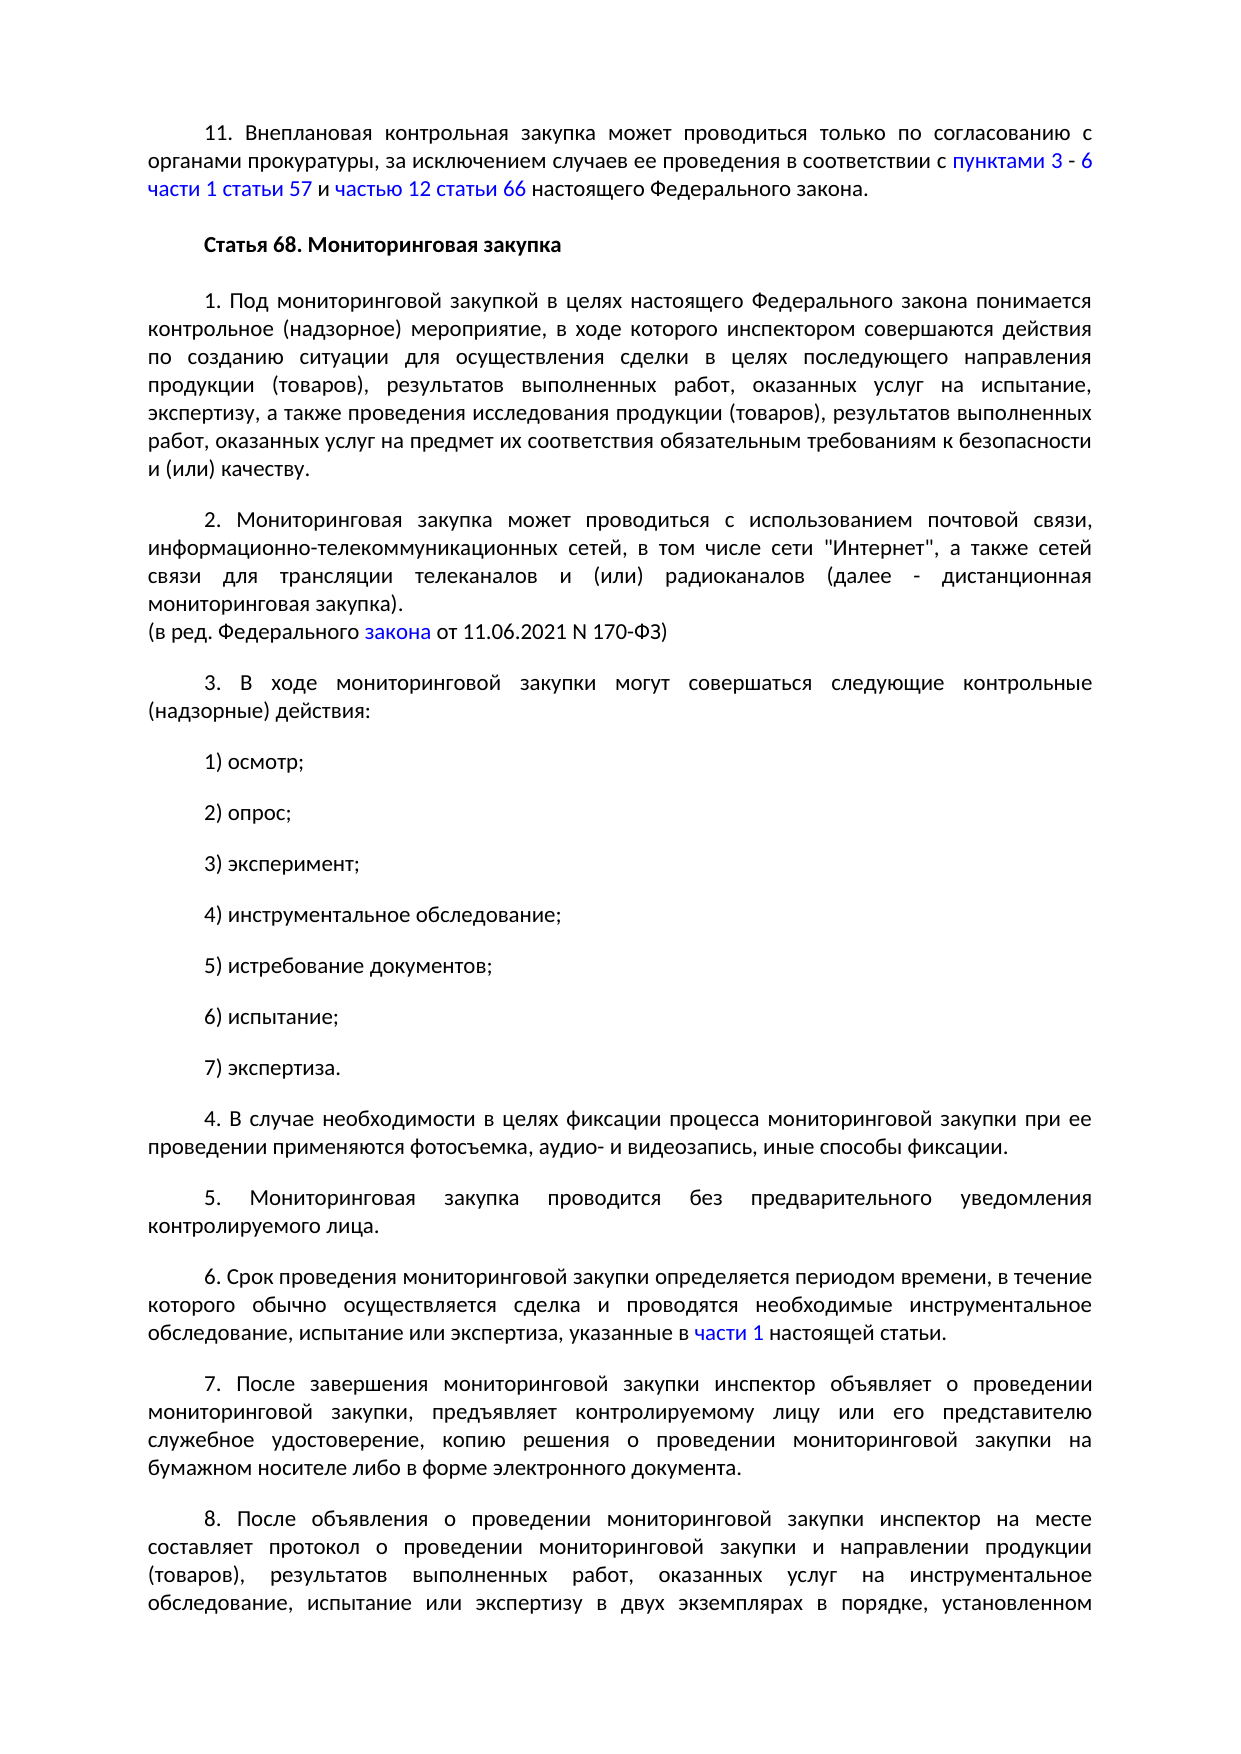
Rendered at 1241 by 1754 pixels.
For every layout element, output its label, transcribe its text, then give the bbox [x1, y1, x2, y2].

text 6. Срок проведения мониторинговой закупки определяется периодом времени, в течение которого обычно осуществляется сделка и проводятся необходимые инструментальное обследование, испытание или экспертиза, указанные в части 1 настоящей статьи. [148, 1262, 1092, 1346]
text 7. После завершения мониторинговой закупки инспектор объявляет о проведении мониторинговой закупки, предъявляет контролируемому лицу или его представителю служебное удостоверение, копию решения о проведении мониторинговой закупки на бумажном носителе либо в форме электронного документа. [148, 1369, 1092, 1481]
text 2. Мониторинговая закупка может проводиться с использованием почтовой связи, информационно-телекоммуникационных сетей, в том числе сети "Интернет", а также сетей связи для трансляции телеканалов и (или) радиоканалов (далее - дистанционная мониторинговая закупка). [148, 505, 1092, 617]
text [148, 1504, 1092, 1616]
text 11. Внеплановая контрольная закупка может проводиться только по согласованию с органами прокуратуры, за исключением случаев ее проведения в соответствии с пунктами 3 - 6 части 1 статьи 57 и частью 12 статьи 66 настоящего Федерального закона. [148, 118, 1092, 202]
text 3. В ходе мониторинговой закупки могут совершаться следующие контрольные (надзорные) действия: [148, 668, 1092, 724]
text 6) испытание; [148, 1002, 1092, 1030]
text (в ред. Федерального закона от 11.06.2021 N 170-ФЗ) [148, 617, 1092, 645]
title Статья 68. Мониторинговая закупка [148, 230, 1092, 258]
text 4. В случае необходимости в целях фиксации процесса мониторинговой закупки при ее проведении применяются фотосъемка, аудио- и видеозапись, иные способы фиксации. [148, 1104, 1092, 1160]
text 5. Мониторинговая закупка проводится без предварительного уведомления контролируемого лица. [148, 1183, 1092, 1239]
text 4) инструментальное обследование; [148, 900, 1092, 928]
text 5) истребование документов; [148, 951, 1092, 979]
text 1. Под мониторинговой закупкой в целях настоящего Федерального закона понимается контрольное (надзорное) мероприятие, в ходе которого инспектором совершаются действия по созданию ситуации для осуществления сделки в целях последующего направления продукции (товаров), результатов выполненных работ, оказанных услуг на испытание, экспертизу, а также проведения исследования продукции (товаров), результатов выполненных работ, оказанных услуг на предмет их соответствия обязательным требованиям к безопасности и (или) качеству. [148, 286, 1092, 482]
text 2) опрос; [148, 798, 1092, 826]
text 1) осмотр; [148, 747, 1092, 775]
text 7) экспертиза. [148, 1053, 1092, 1081]
text 3) эксперимент; [148, 849, 1092, 877]
